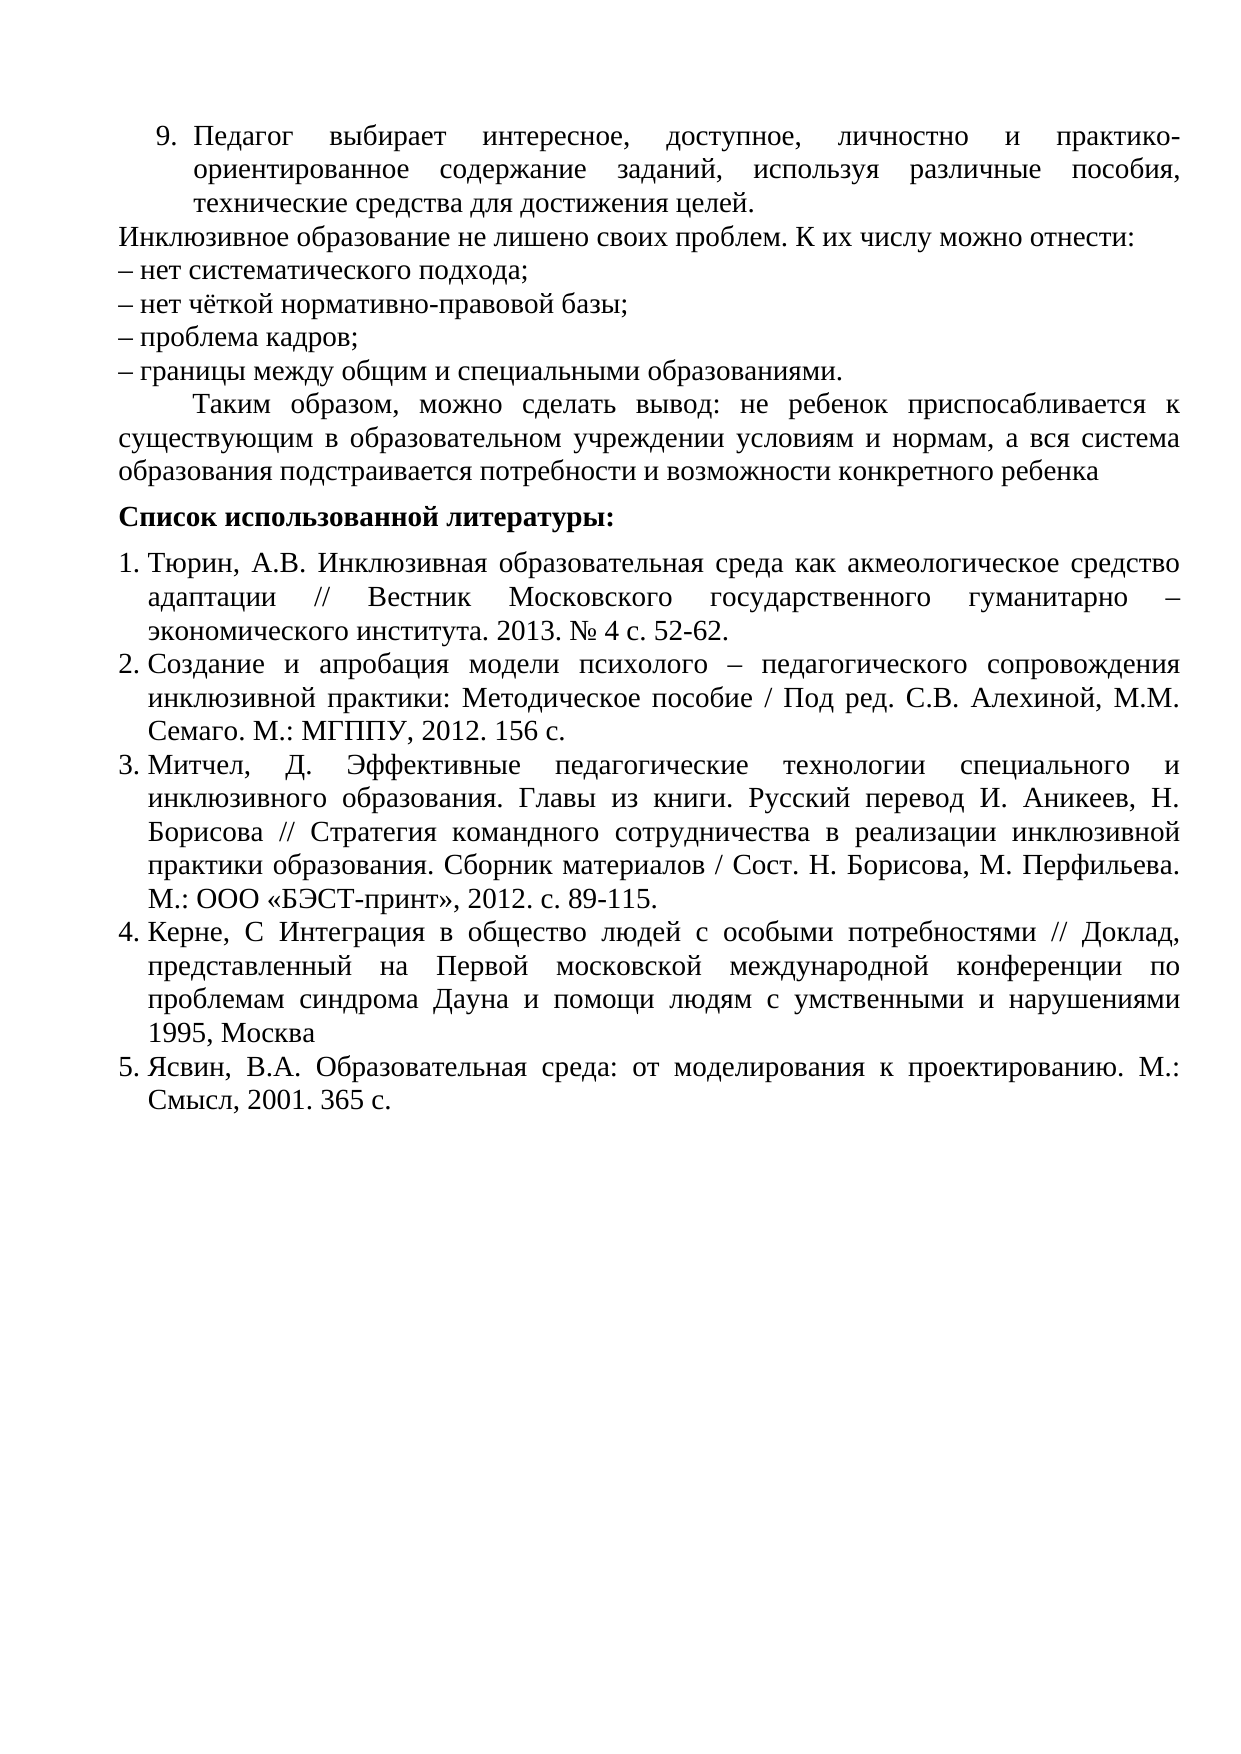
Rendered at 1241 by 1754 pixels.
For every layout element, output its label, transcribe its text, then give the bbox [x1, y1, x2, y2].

list нет систематического подхода; [118, 252, 1181, 286]
list Таким образом, можно сделать вывод: не ребенок приспосабливается к существующим в образовательном учреждении условиям и нормам, а вся система образования подстраивается потребности и возможности конкретного ребенка [118, 386, 1181, 487]
list Ясвин, В.А. Образовательная среда: от моделирования к проектированию. М.: Смысл, 2001. 365 с. [118, 1049, 1181, 1116]
list проблема кадров; [118, 319, 1181, 353]
list Педагог выбирает интересное, доступное, личностно и практико-ориентированное содержание заданий, используя различные пособия, технические средства для достижения целей. [156, 118, 1181, 219]
text Список использованной литературы: [118, 499, 1181, 533]
list нет чёткой нормативно-правовой базы; [118, 286, 1181, 319]
list Керне, С Интеграция в общество людей с особыми потребностями // Доклад, представленный на Первой московской международной конференции по проблемам синдрома Дауна и помощи людям с умственными и нарушениями 1995, Москва [118, 914, 1181, 1049]
list Создание и апробация модели психолого – педагогического сопровождения инклюзивной практики: Методическое пособие / Под ред. С.В. Алехиной, М.М. Семаго. М.: МГППУ, 2012. 156 с. [118, 646, 1181, 747]
list Митчел, Д. Эффективные педагогические технологии специального и инклюзивного образования. Главы из книги. Русский перевод И. Аникеев, Н. Борисова // Стратегия командного сотрудничества в реализации инклюзивной практики образования. Сборник материалов / Сост. Н. Борисова, М. Перфильева. М.: ООО «БЭСТ-принт», 2012. с. 89-115. [118, 747, 1181, 914]
list Тюрин, А.В. Инклюзивная образовательная среда как акмеологическое средство адаптации // Вестник Московского государственного гуманитарно – экономического института. 2013. № 4 с. 52-62. [118, 546, 1181, 646]
text Инклюзивное образование не лишено своих проблем. К их числу можно отнести: [118, 219, 1181, 252]
list границы между общим и специальными образованиями. [118, 353, 1181, 386]
